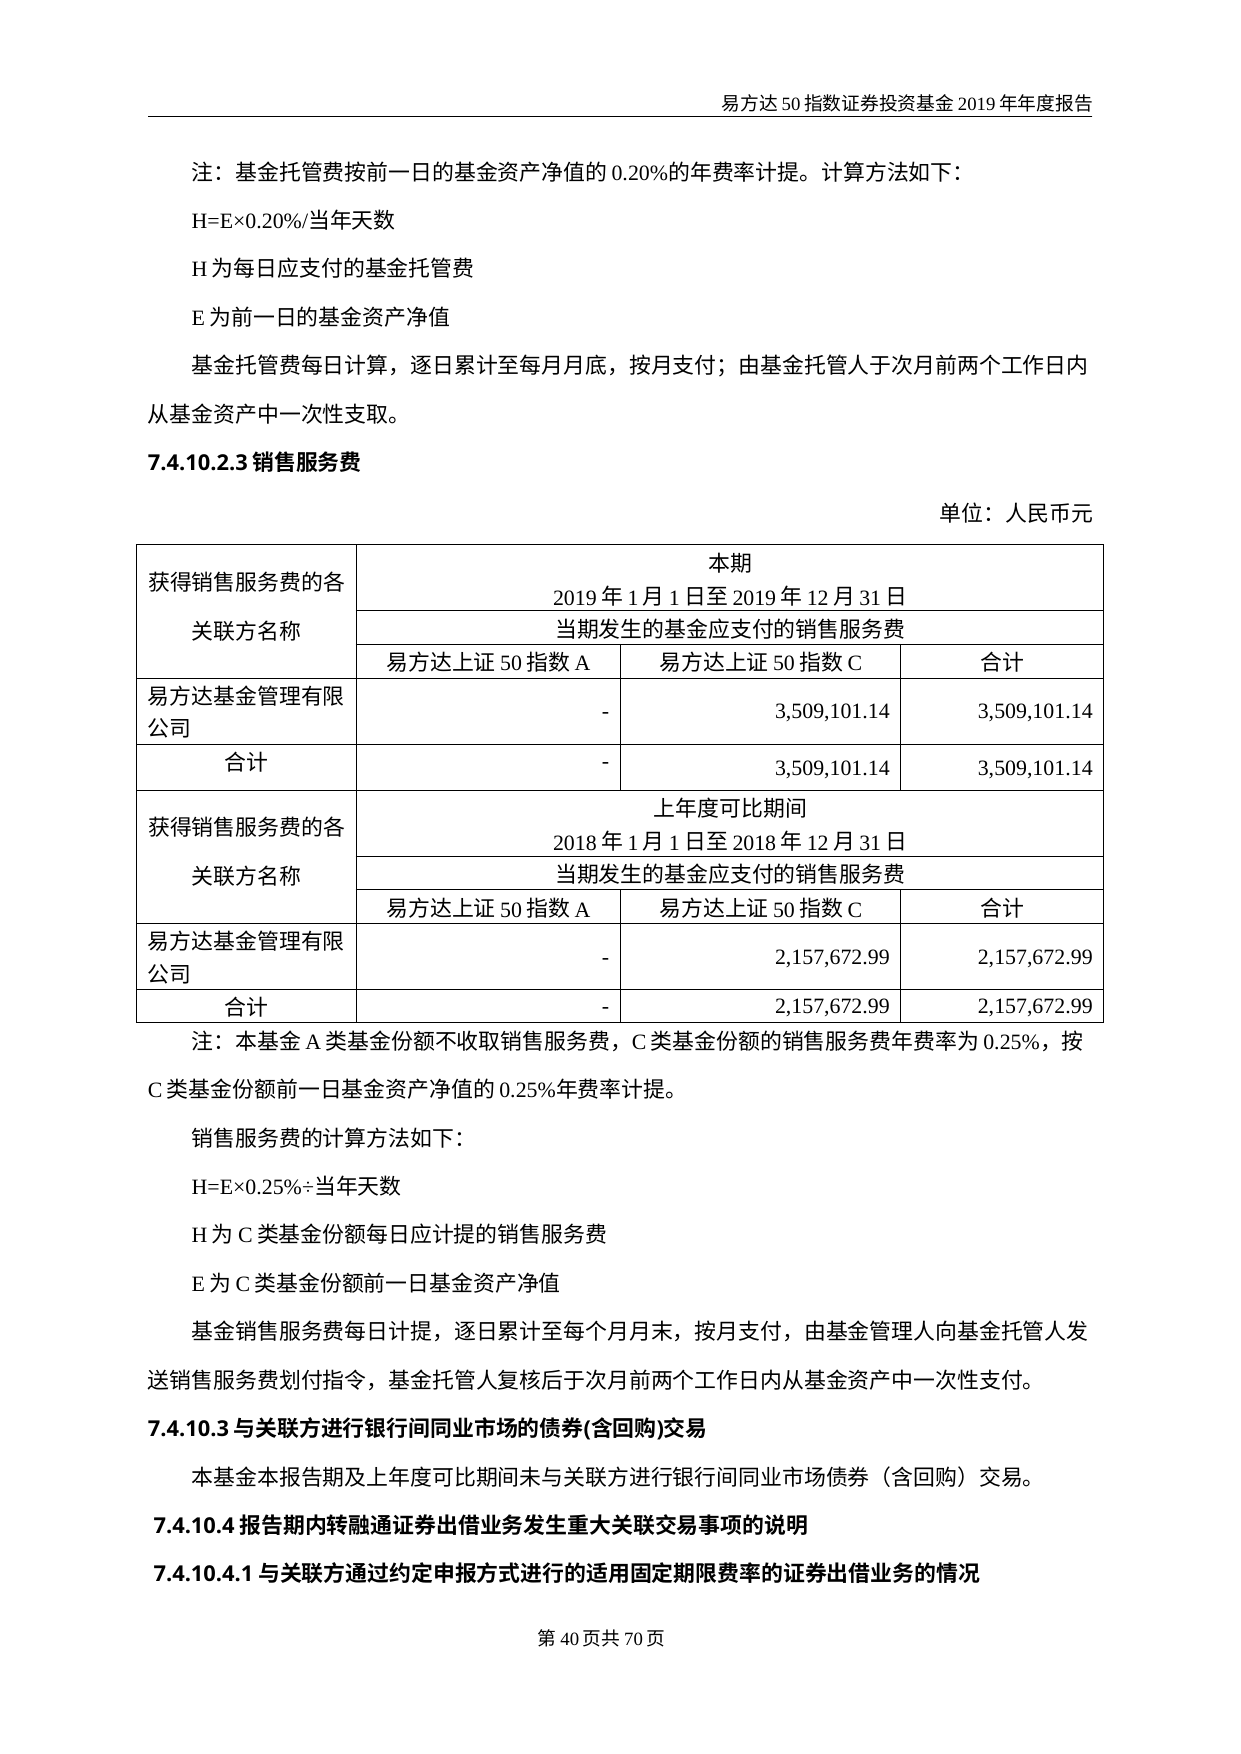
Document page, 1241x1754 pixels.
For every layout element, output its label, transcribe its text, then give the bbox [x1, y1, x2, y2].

text H为C类基金份额每日应计提的销售服务费 [148, 1217, 1092, 1249]
text 7.4.10.4.1与关联方通过约定申报方式进行的适用固定期限费率的证券出借业务的情况 [148, 1556, 1092, 1588]
text 销售服务费的计算方法如下： [148, 1120, 1092, 1153]
table_cell 获得销售服务费的各关联方名称 [137, 791, 356, 923]
table_header 获得销售服务费的各关联方名称 [137, 545, 356, 677]
table_cell 合计 [137, 990, 356, 1022]
table_cell 3,509,101.14 [901, 745, 1103, 789]
table_cell 当期发生的基金应支付的销售服务费 [357, 857, 1103, 889]
text H=E×0.25%÷当年天数 [148, 1169, 1092, 1201]
table_cell 2,157,672.99 [901, 990, 1103, 1022]
table_cell 易方达上证50指数A [357, 645, 620, 677]
table_cell - [357, 990, 620, 1022]
text H为每日应支付的基金托管费 [148, 251, 1092, 283]
table_cell 2,157,672.99 [901, 924, 1103, 989]
text H=E×0.20%/当年天数 [148, 203, 1092, 235]
table_cell 当期发生的基金应支付的销售服务费 [357, 611, 1103, 644]
text 基金托管费每日计算，逐日累计至每月月底，按月支付；由基金托管人于次月前两个工作日内从基金资产中一次性支取。 [148, 348, 1092, 429]
table_cell - [357, 745, 620, 789]
table_cell 合计 [901, 645, 1103, 677]
table_cell 易方达上证50指数C [621, 890, 900, 923]
text 7.4.10.3与关联方进行银行间同业市场的债券(含回购)交易 [148, 1411, 1092, 1443]
table_cell 2,157,672.99 [621, 990, 900, 1022]
text E为前一日的基金资产净值 [148, 299, 1092, 332]
text 基金销售服务费每日计提，逐日累计至每个月月末，按月支付，由基金管理人向基金托管人发送销售服务费划付指令，基金托管人复核后于次月前两个工作日内从基金资产中一次性支付。 [148, 1314, 1092, 1395]
table_cell 3,509,101.14 [621, 745, 900, 789]
table_cell 上年度可比期间 2018年1月1日至2018年12月31日 [357, 791, 1103, 856]
table_cell 易方达基金管理有限公司 [137, 679, 356, 743]
table_header 本期 2019年1月1日至2019年12月31日 [357, 545, 1103, 610]
text 本基金本报告期及上年度可比期间未与关联方进行银行间同业市场债券（含回购）交易。 [148, 1459, 1092, 1492]
text 单位：人民币元 [148, 496, 1092, 528]
table_cell 易方达上证50指数A [357, 890, 620, 923]
table_cell 3,509,101.14 [621, 679, 900, 743]
text 7.4.10.2.3销售服务费 [148, 445, 1092, 477]
table_cell 3,509,101.14 [901, 679, 1103, 743]
table_cell - [357, 924, 620, 989]
table_cell 合计 [901, 890, 1103, 923]
text 注：基金托管费按前一日的基金资产净值的0.20%的年费率计提。计算方法如下： [148, 154, 1092, 187]
text E为C类基金份额前一日基金资产净值 [148, 1265, 1092, 1298]
table_cell 2,157,672.99 [621, 924, 900, 989]
table_cell 易方达基金管理有限公司 [137, 924, 356, 989]
table_cell - [357, 679, 620, 743]
text 注：本基金A类基金份额不收取销售服务费，C类基金份额的销售服务费年费率为0.25%，按C类基金份额前一日基金资产净值的0.25%年费率计提。 [148, 1023, 1092, 1104]
table_cell 合计 [137, 745, 356, 789]
table_cell 易方达上证50指数C [621, 645, 900, 677]
text 7.4.10.4报告期内转融通证券出借业务发生重大关联交易事项的说明 [148, 1507, 1092, 1540]
